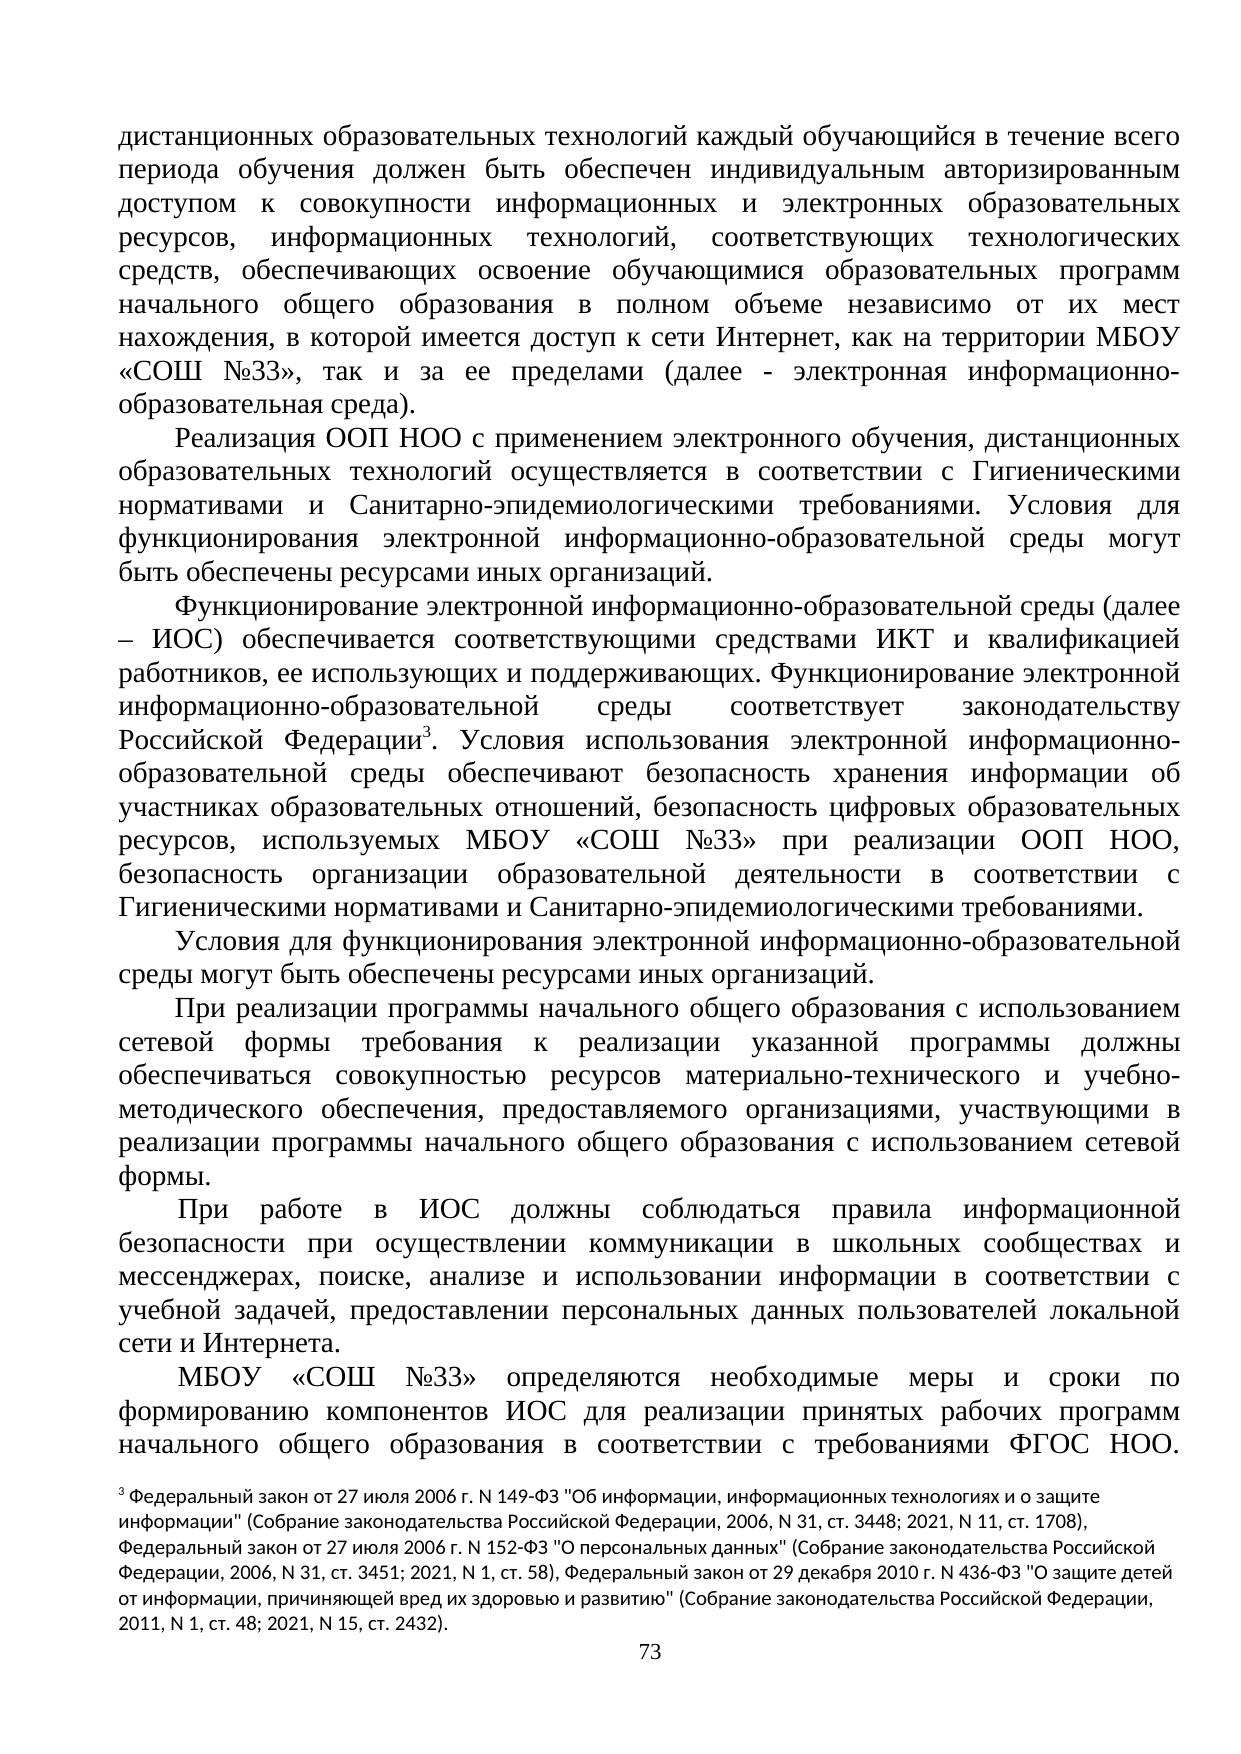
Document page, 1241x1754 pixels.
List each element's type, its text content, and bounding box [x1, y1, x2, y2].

text Реализация ООП НОО с применением электронного обучения, дистанционных образовательных технологий осуществляется в соответствии с Гигиеническими нормативами и Санитарно-эпидемиологическими требованиями. Условия для функционирования электронной информационно-образовательной среды могут быть обеспечены ресурсами иных организаций. [118, 420, 1181, 588]
text Условия для функционирования электронной информационно-образовательной среды могут быть обеспечены ресурсами иных организаций. [118, 923, 1181, 990]
text При реализации программы начального общего образования с использованием сетевой формы требования к реализации указанной программы должны обеспечиваться совокупностью ресурсов материально-технического и учебно-методического обеспечения, предоставляемого организациями, участвующими в реализации программы начального общего образования с использованием сетевой формы. [118, 990, 1181, 1191]
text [118, 1359, 1181, 1460]
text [118, 118, 1181, 420]
text Функционирование электронной информационно-образовательной среды (далее – ИОС) обеспечивается соответствующими средствами ИКТ и квалификацией работников, ее использующих и поддерживающих. Функционирование электронной информационно-образовательной среды соответствует законодательству Российской Федерации. Условия использования электронной информационно-образовательной среды обеспечивают безопасность хранения информации об участниках образовательных отношений, безопасность цифровых образовательных ресурсов, используемых МБОУ «СОШ №33» при реализации ООП НОО, безопасность организации образовательной деятельности в соответствии с Гигиеническими нормативами и Санитарно-эпидемиологическими требованиями. [118, 588, 1181, 923]
text При работе в ИОС должны соблюдаться правила информационной безопасности при осуществлении коммуникации в школьных сообществах и мессенджерах, поиске, анализе и использовании информации в соответствии с учебной задачей, предоставлении персональных данных пользователей локальной сети и Интернета. [118, 1191, 1181, 1359]
